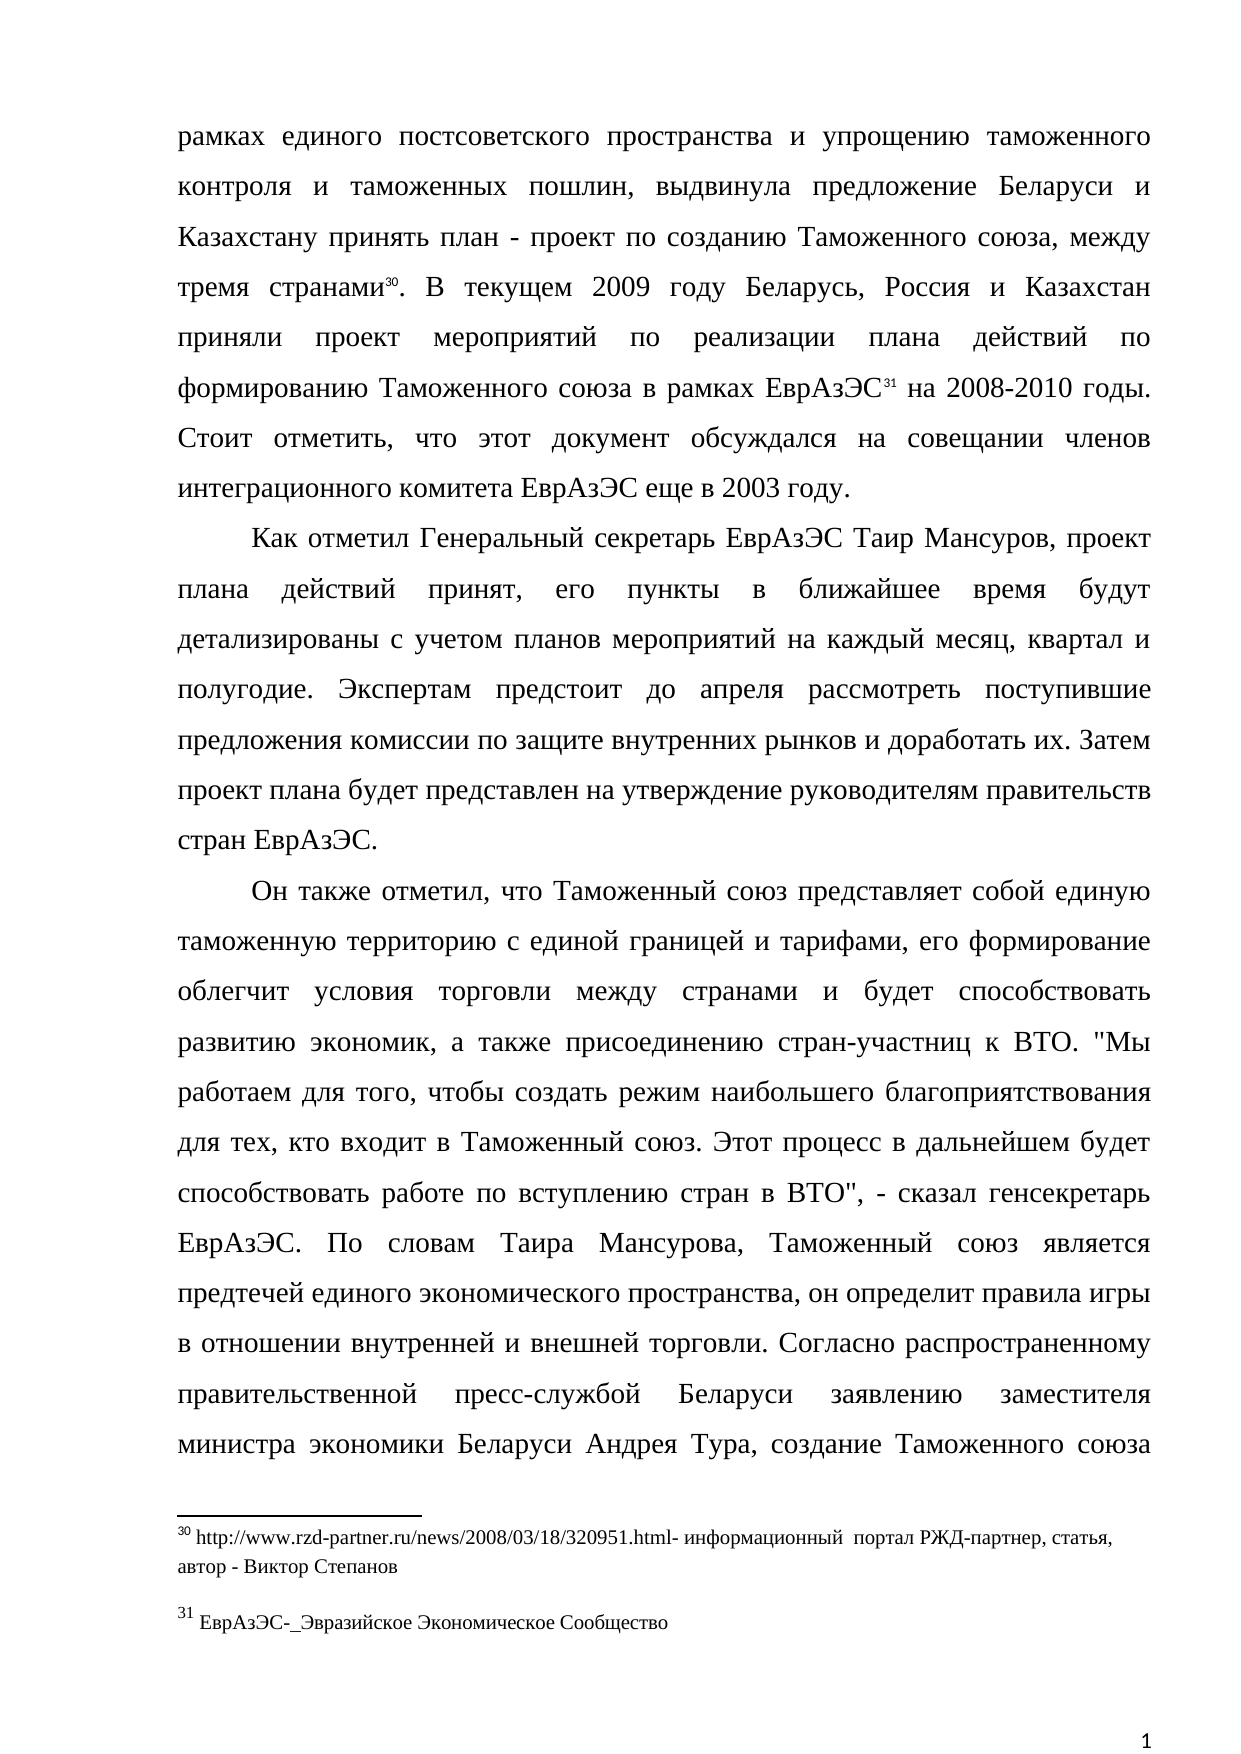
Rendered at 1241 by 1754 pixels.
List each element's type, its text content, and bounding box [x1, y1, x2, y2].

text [177, 118, 1152, 504]
text Как отметил Генеральный секретарь ЕврАзЭС Таир Мансуров, проект плана действий принят, его пункты в ближайшее время будут детализированы с учетом планов мероприятий на каждый месяц, квартал и полугодие. Экспертам предстоит до апреля рассмотреть поступившие предложения комиссии по защите внутренних рынков и доработать их. Затем проект плана будет представлен на утверждение руководителям правительств стран ЕврАзЭС. [177, 521, 1152, 856]
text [177, 873, 1152, 1460]
